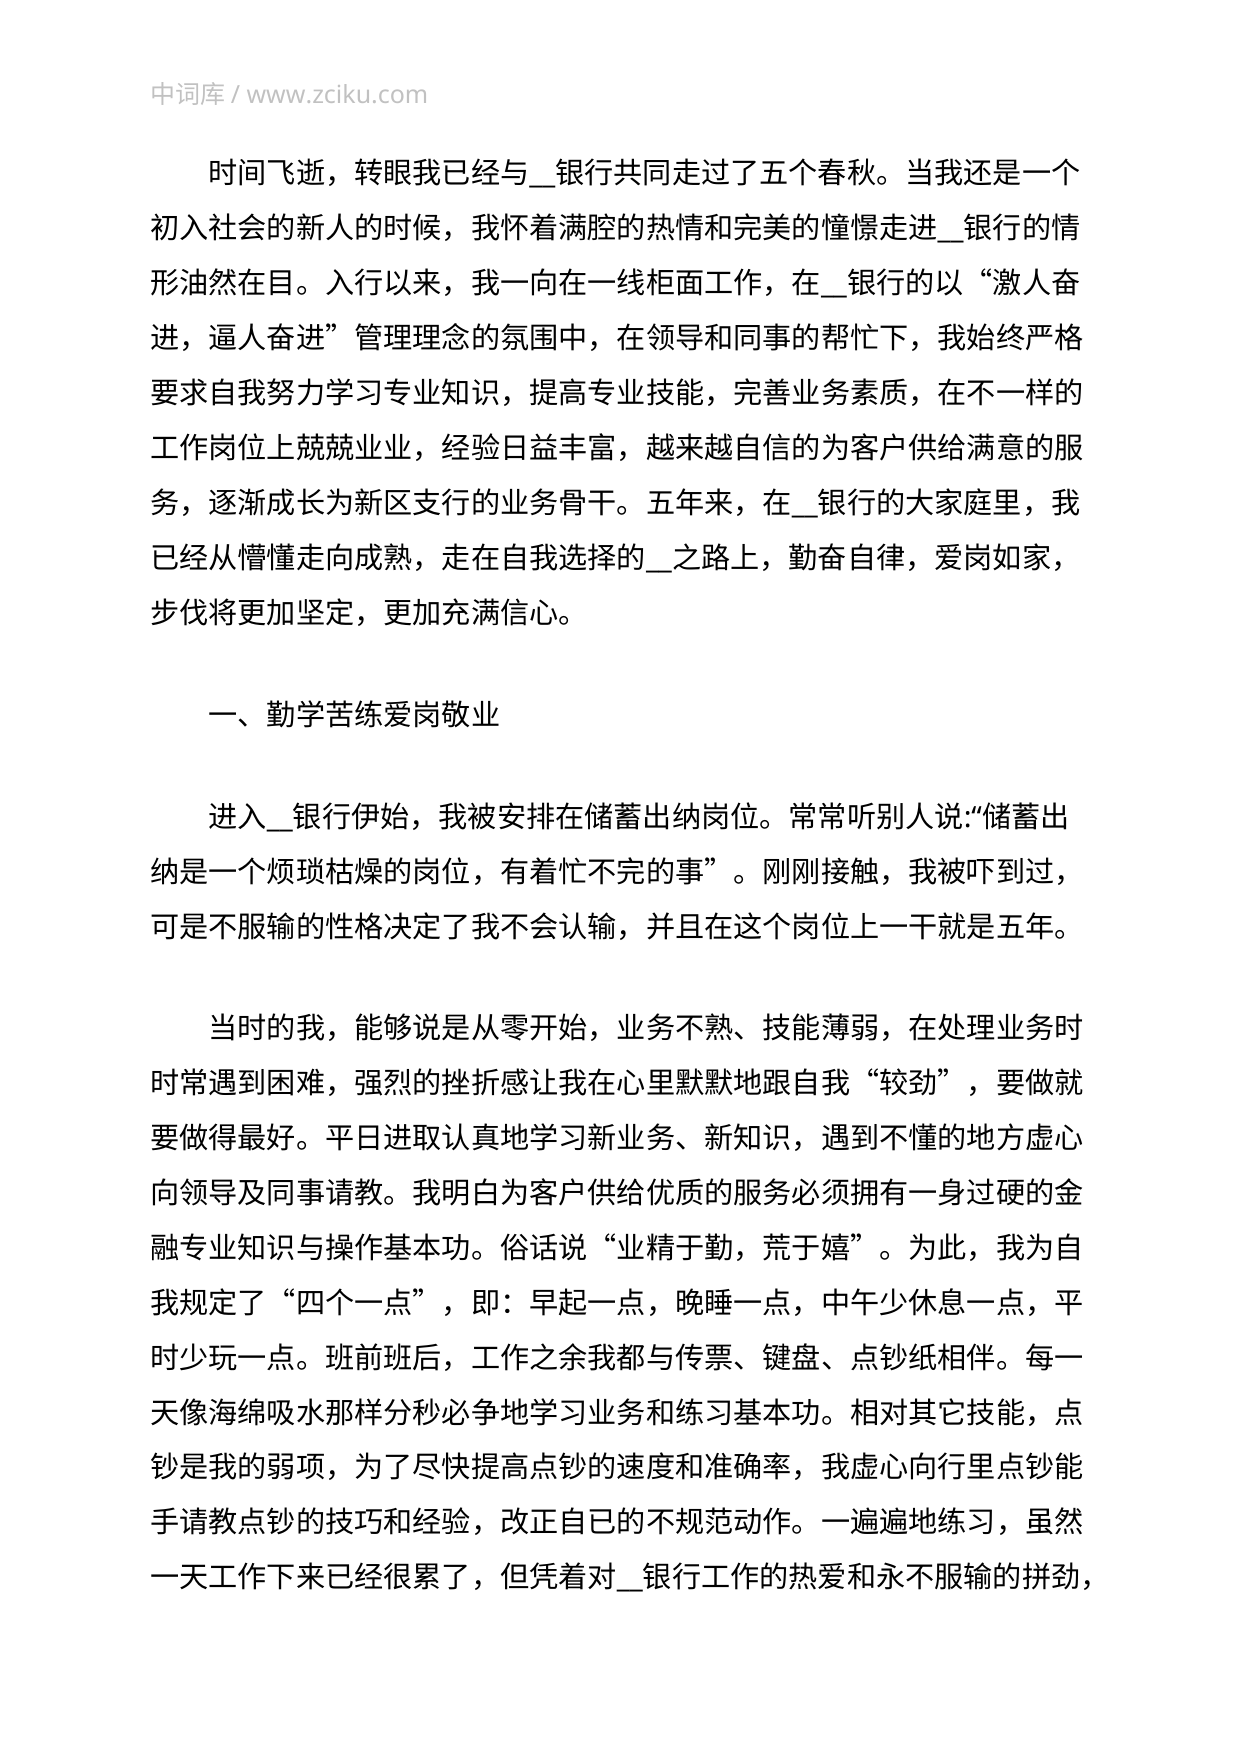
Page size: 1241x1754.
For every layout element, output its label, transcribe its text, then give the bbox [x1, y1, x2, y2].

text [150, 1005, 1090, 1596]
text 时间飞逝，转眼我已经与__银行共同走过了五个春秋。当我还是一个初入社会的新人的时候，我怀着满腔的热情和完美的憧憬走进__银行的情形油然在目。入行以来，我一向在一线柜面工作，在__银行的以“激人奋进，逼人奋进”管理理念的氛围中，在领导和同事的帮忙下，我始终严格要求自我努力学习专业知识，提高专业技能，完善业务素质，在不一样的工作岗位上兢兢业业，经验日益丰富，越来越自信的为客户供给满意的服务，逐渐成长为新区支行的业务骨干。五年来，在__银行的大家庭里，我已经从懵懂走向成熟，走在自我选择的__之路上，勤奋自律，爱岗如家，步伐将更加坚定，更加充满信心。 [150, 150, 1090, 632]
text 一、勤学苦练爱岗敬业 [150, 691, 1090, 734]
text 进入__银行伊始，我被安排在储蓄出纳岗位。常常听别人说:“储蓄出纳是一个烦琐枯燥的岗位，有着忙不完的事”。刚刚接触，我被吓到过，可是不服输的性格决定了我不会认输，并且在这个岗位上一干就是五年。 [150, 793, 1090, 945]
